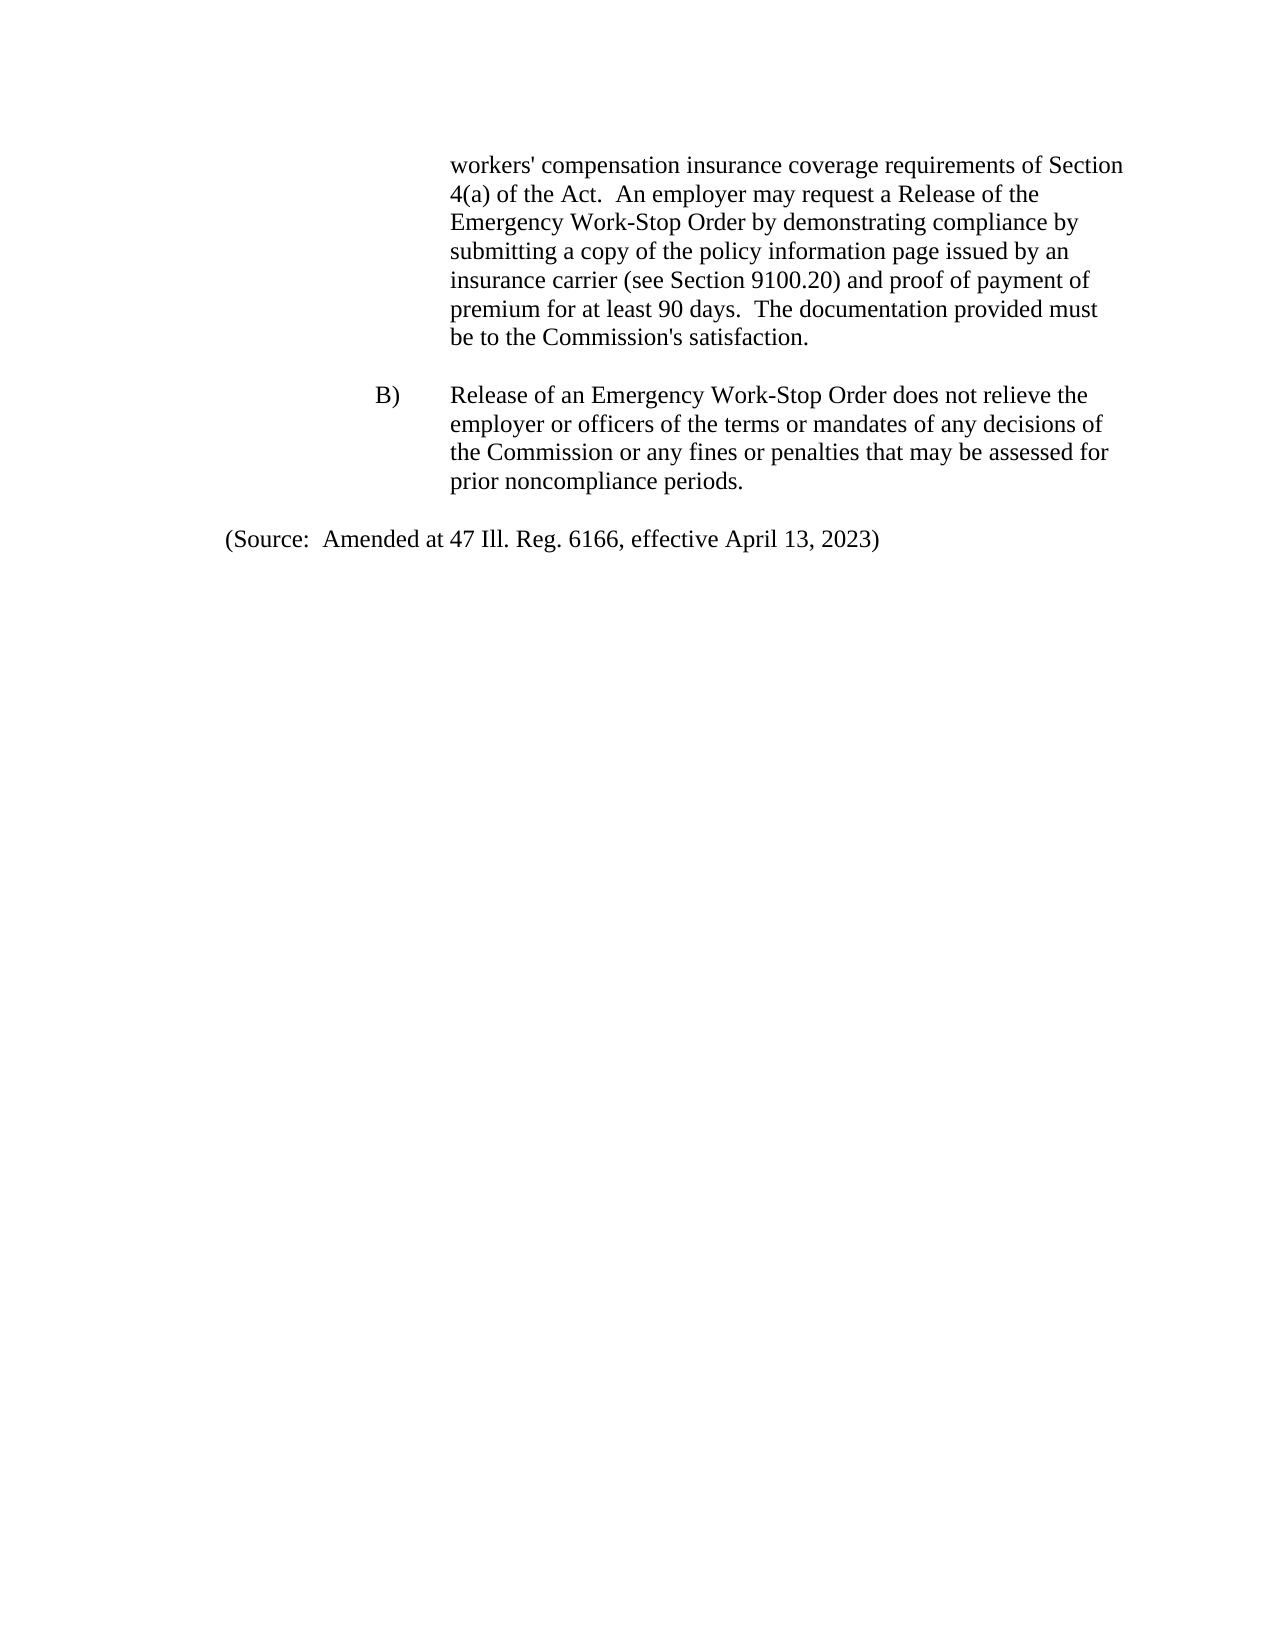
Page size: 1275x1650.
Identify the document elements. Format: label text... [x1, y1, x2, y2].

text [375, 150, 1125, 351]
text (Source: Amended at 47 Ill. Reg. 6166, effective April 13, 2023) [225, 524, 1125, 552]
text B) Release of an Emergency Work-Stop Order does not relieve the employer or officers of the terms or mandates of any decisions of the Commission or any fines or penalties that may be assessed for prior noncompliance periods. [375, 380, 1125, 495]
